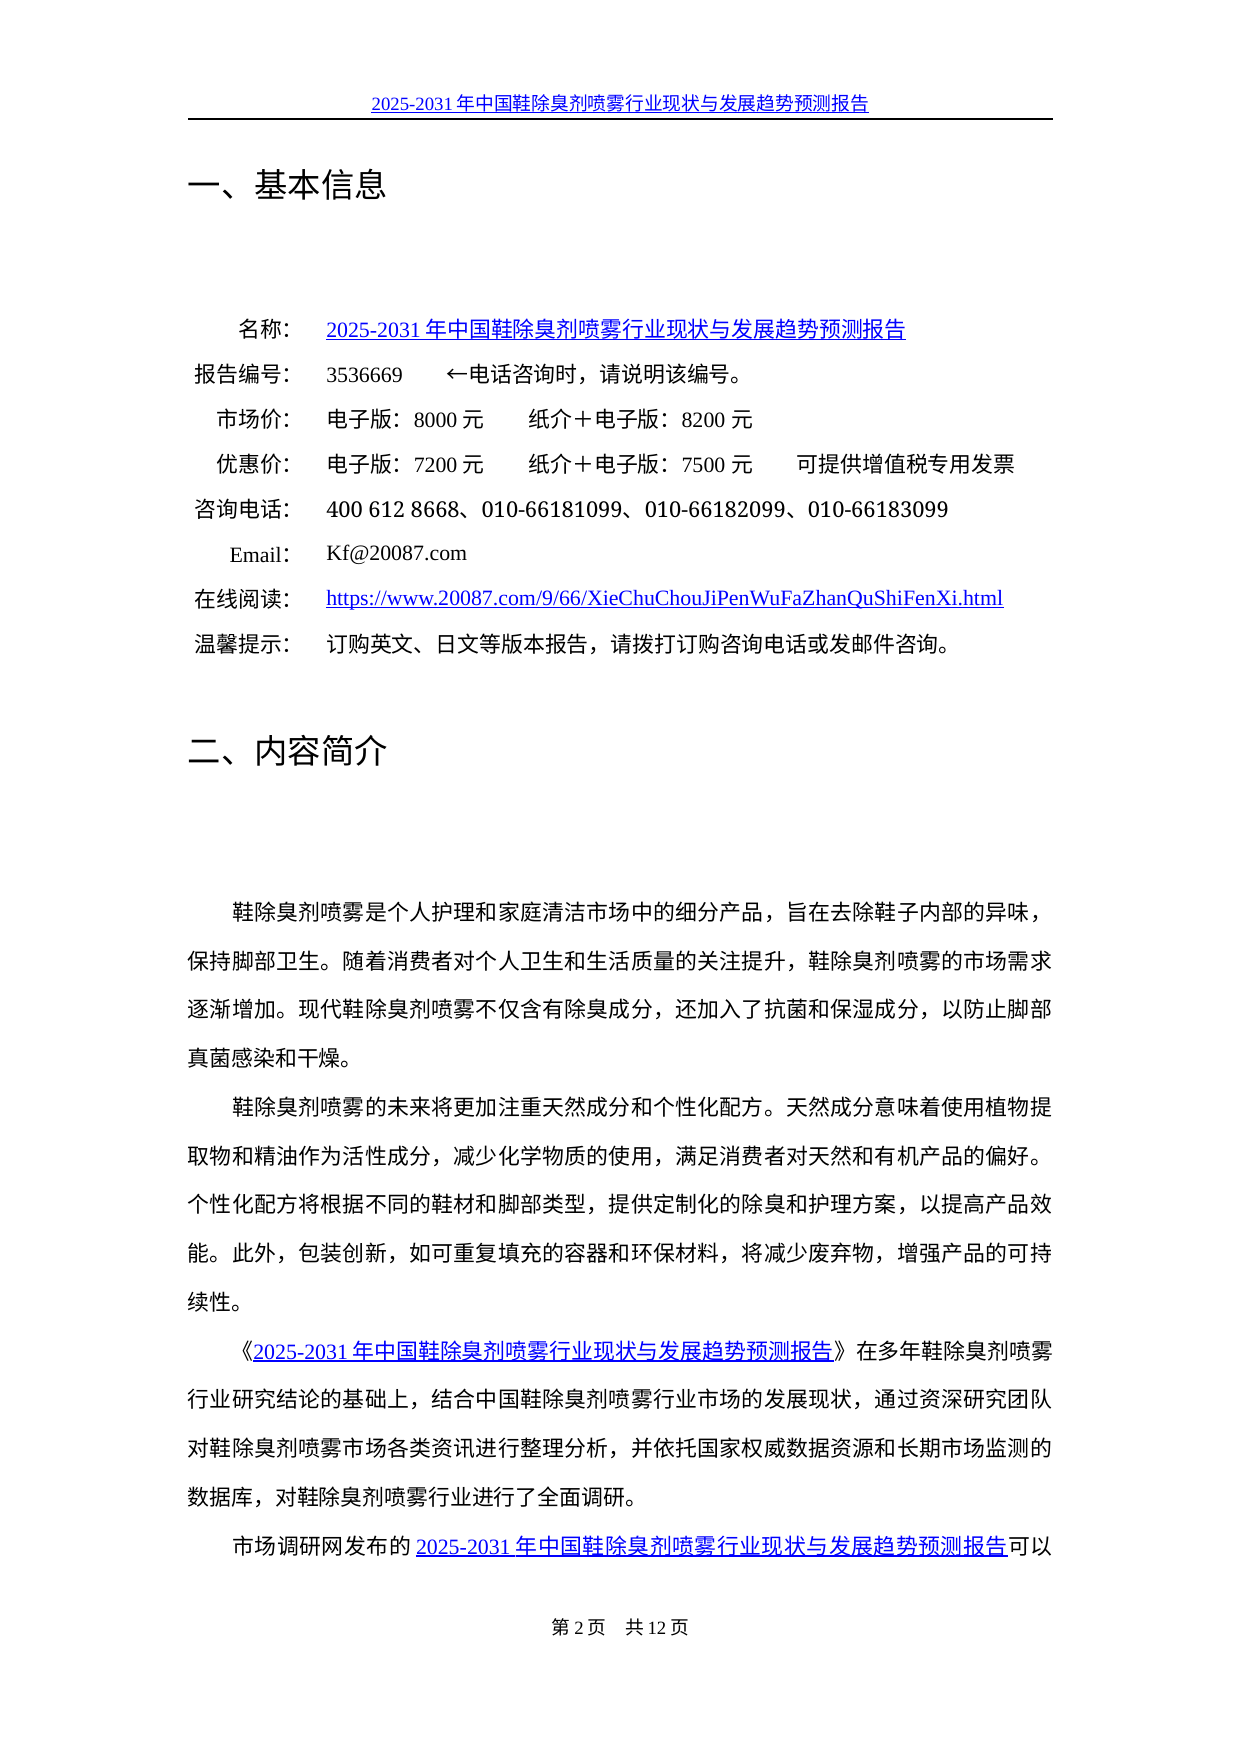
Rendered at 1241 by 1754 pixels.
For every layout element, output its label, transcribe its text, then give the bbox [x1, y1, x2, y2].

table_cell 电子版：7200 元 纸介＋电子版：7500 元 可提供增值税专用发票 [315, 447, 1073, 492]
table_cell Kf@20087.com [315, 537, 1073, 582]
table_cell 3536669 ←电话咨询时，请说明该编号。 [315, 357, 1073, 402]
table_header 2025-2031年中国鞋除臭剂喷雾行业现状与发展趋势预测报告 [315, 312, 1073, 357]
table_cell 市场价： [167, 402, 315, 447]
table_header 名称： [167, 312, 315, 357]
table_cell [315, 582, 1073, 627]
table_cell 400 612 8668、010-66181099、010-66182099、010-66183099 [315, 492, 1073, 537]
table_cell 电子版：8000 元 纸介＋电子版：8200 元 [315, 402, 1073, 447]
table_cell 咨询电话： [167, 492, 315, 537]
table_cell 报告编号： [167, 357, 315, 402]
table_cell 温馨提示： [167, 627, 315, 672]
title 二、内容简介 [187, 717, 1053, 782]
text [187, 894, 1053, 1561]
table_cell 订购英文、日文等版本报告，请拨打订购咨询电话或发邮件咨询。 [315, 627, 1073, 672]
table_cell Email： [167, 537, 315, 582]
title 一、基本信息 [187, 150, 1053, 215]
table_cell 优惠价： [167, 447, 315, 492]
table_cell 在线阅读： [167, 582, 315, 627]
